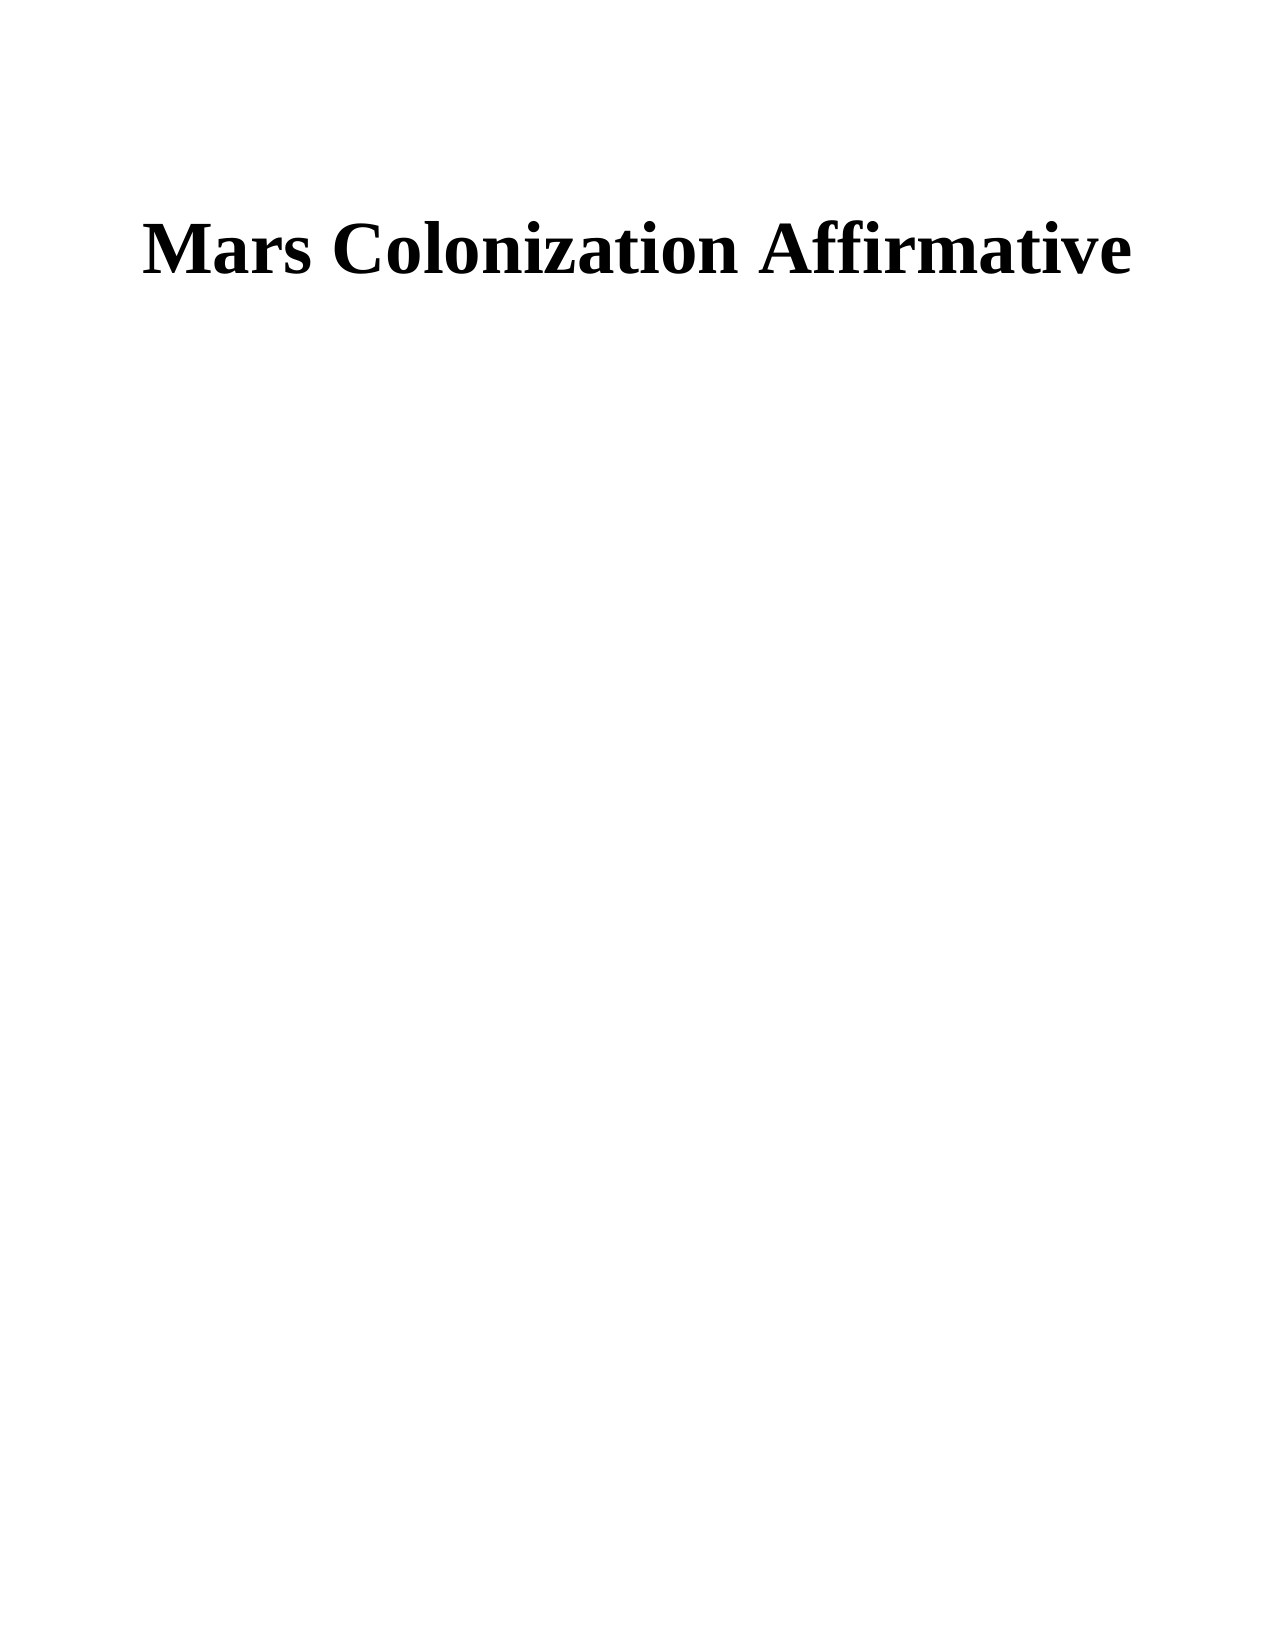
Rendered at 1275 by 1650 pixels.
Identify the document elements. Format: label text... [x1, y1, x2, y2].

text Mars Colonization Affirmative [112, 203, 1162, 289]
